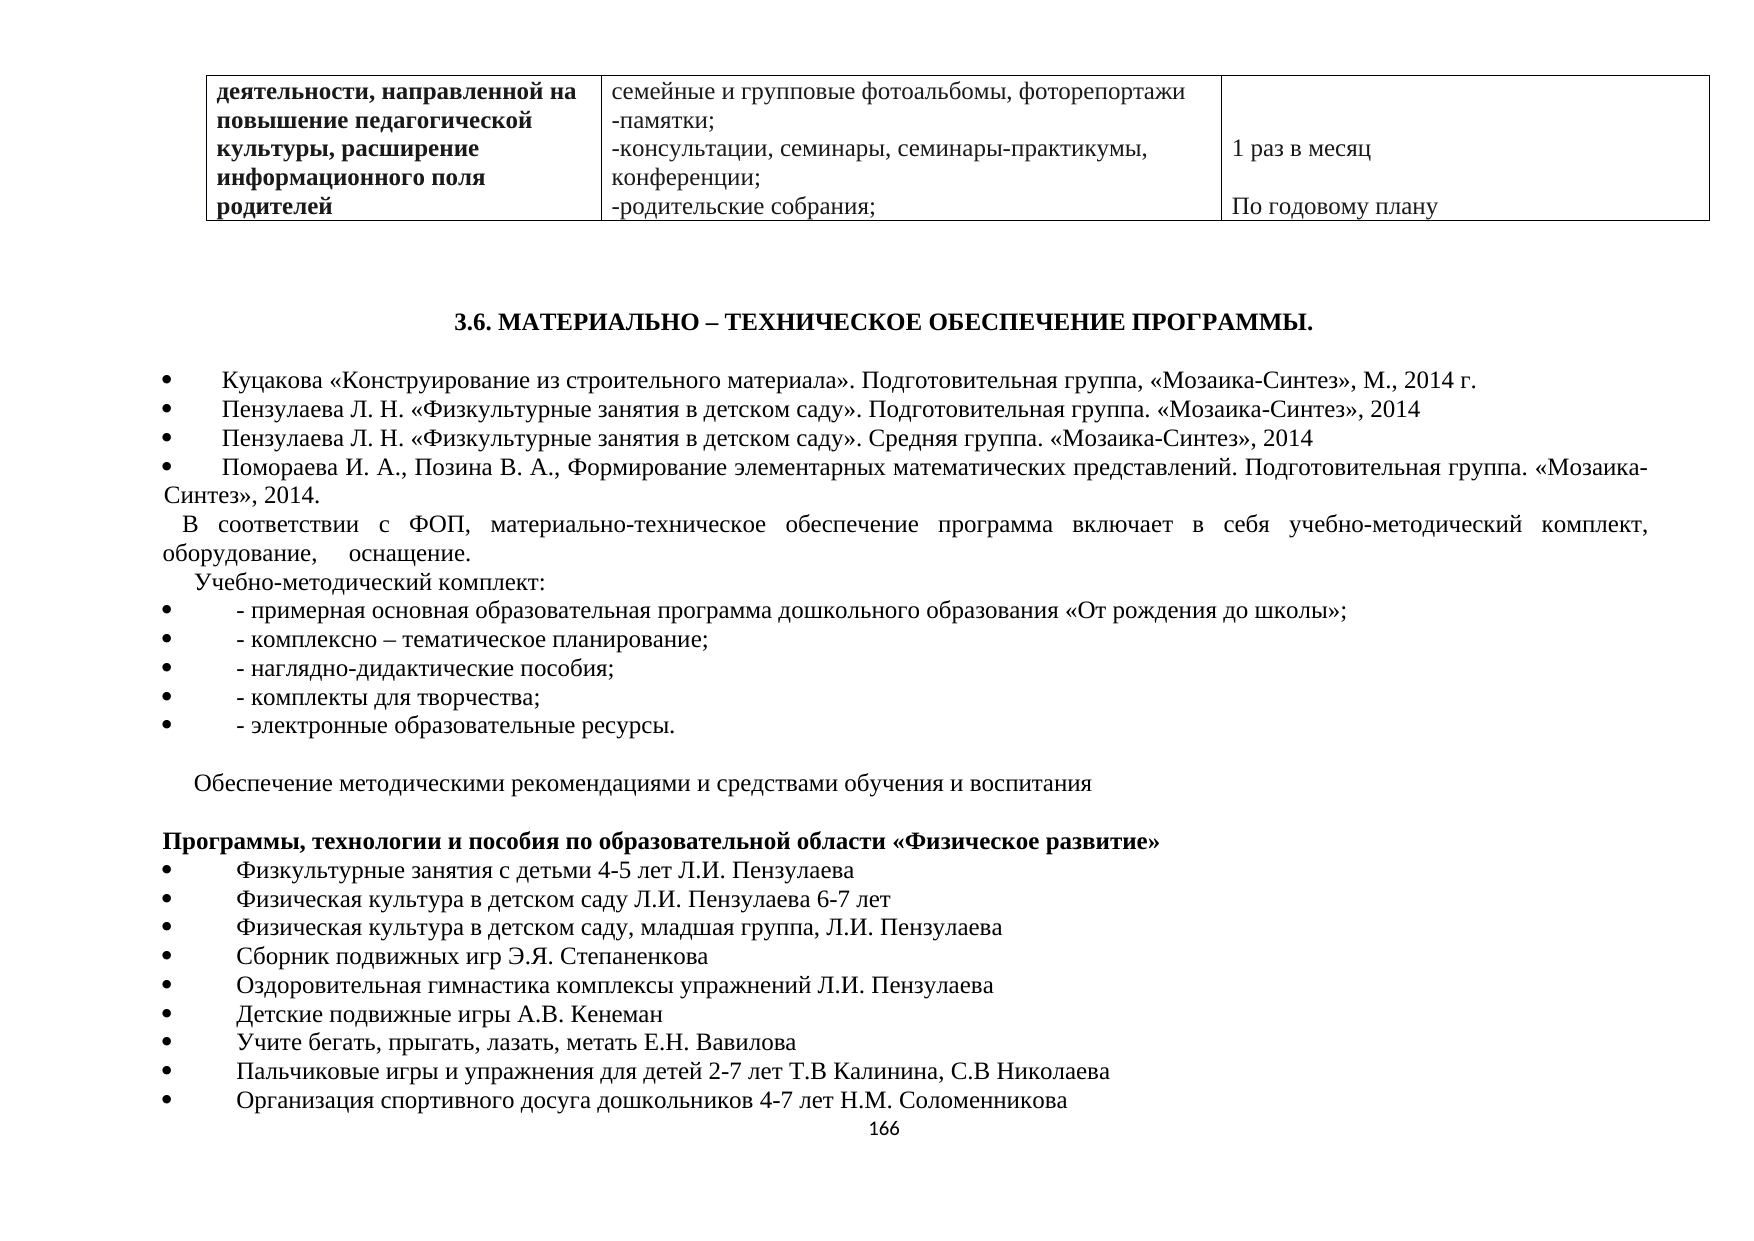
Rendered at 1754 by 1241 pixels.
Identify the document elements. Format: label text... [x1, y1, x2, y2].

list - комплекты для творчества; [162, 682, 1679, 710]
list Пальчиковые игры и упражнения для детей 2-7 лет Т.В Калинина, С.В Николаева [162, 1056, 1679, 1085]
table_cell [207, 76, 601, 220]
text Учебно-методический комплект: [162, 567, 1679, 595]
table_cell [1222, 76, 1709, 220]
list - электронные образовательные ресурсы. [162, 710, 1679, 739]
list Физкультурные занятия с детьми 4-5 лет Л.И. Пензулаева [162, 855, 1679, 884]
list Физическая культура в детском саду, младшая группа, Л.И. Пензулаева [162, 912, 1679, 941]
list Организация спортивного досуга дошкольников 4-7 лет Н.М. Соломенникова [162, 1085, 1679, 1114]
text Обеспечение методическими рекомендациями и средствами обучения и воспитания [162, 768, 1679, 797]
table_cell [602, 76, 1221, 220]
list Помораева И. А., Позина В. А., Формирование элементарных математических представлений. Подготовительная группа. «Мозаика-Синтез», 2014. [162, 452, 1649, 509]
list - наглядно-дидактические пособия; [162, 653, 1679, 682]
list Оздоровительная гимнастика комплексы упражнений Л.И. Пензулаева [162, 970, 1679, 999]
list Детские подвижные игры А.В. Кенеман [162, 999, 1679, 1027]
list Учите бегать, прыгать, лазать, метать Е.Н. Вавилова [162, 1027, 1679, 1056]
list Пензулаева Л. Н. «Физкультурные занятия в детском саду». Средняя группа. «Мозаика-Синтез», 2014 [162, 423, 1649, 452]
list Сборник подвижных игр Э.Я. Степаненкова [162, 941, 1679, 970]
list Куцакова «Конструирование из строительного материала». Подготовительная группа, «Мозаика-Синтез», М., 2014 г. [162, 365, 1649, 394]
text В соответствии с ФОП, материально-техническое обеспечение программа включает в себя учебно-методический комплект, оборудование, оснащение. [162, 509, 1649, 567]
text 3.6. МАТЕРИАЛЬНО – ТЕХНИЧЕСКОЕ ОБЕСПЕЧЕНИЕ ПРОГРАММЫ. [89, 307, 1679, 336]
list - комплексно – тематическое планирование; [162, 624, 1679, 653]
list Физическая культура в детском саду Л.И. Пензулаева 6-7 лет [162, 884, 1679, 912]
list Пензулаева Л. Н. «Физкультурные занятия в детском саду». Подготовительная группа. «Мозаика-Синтез», 2014 [162, 394, 1649, 423]
list - примерная основная образовательная программа дошкольного образования «От рождения до школы»; [162, 595, 1679, 624]
text Программы, технологии и пособия по образовательной области «Физическое развитие» [162, 826, 1679, 855]
